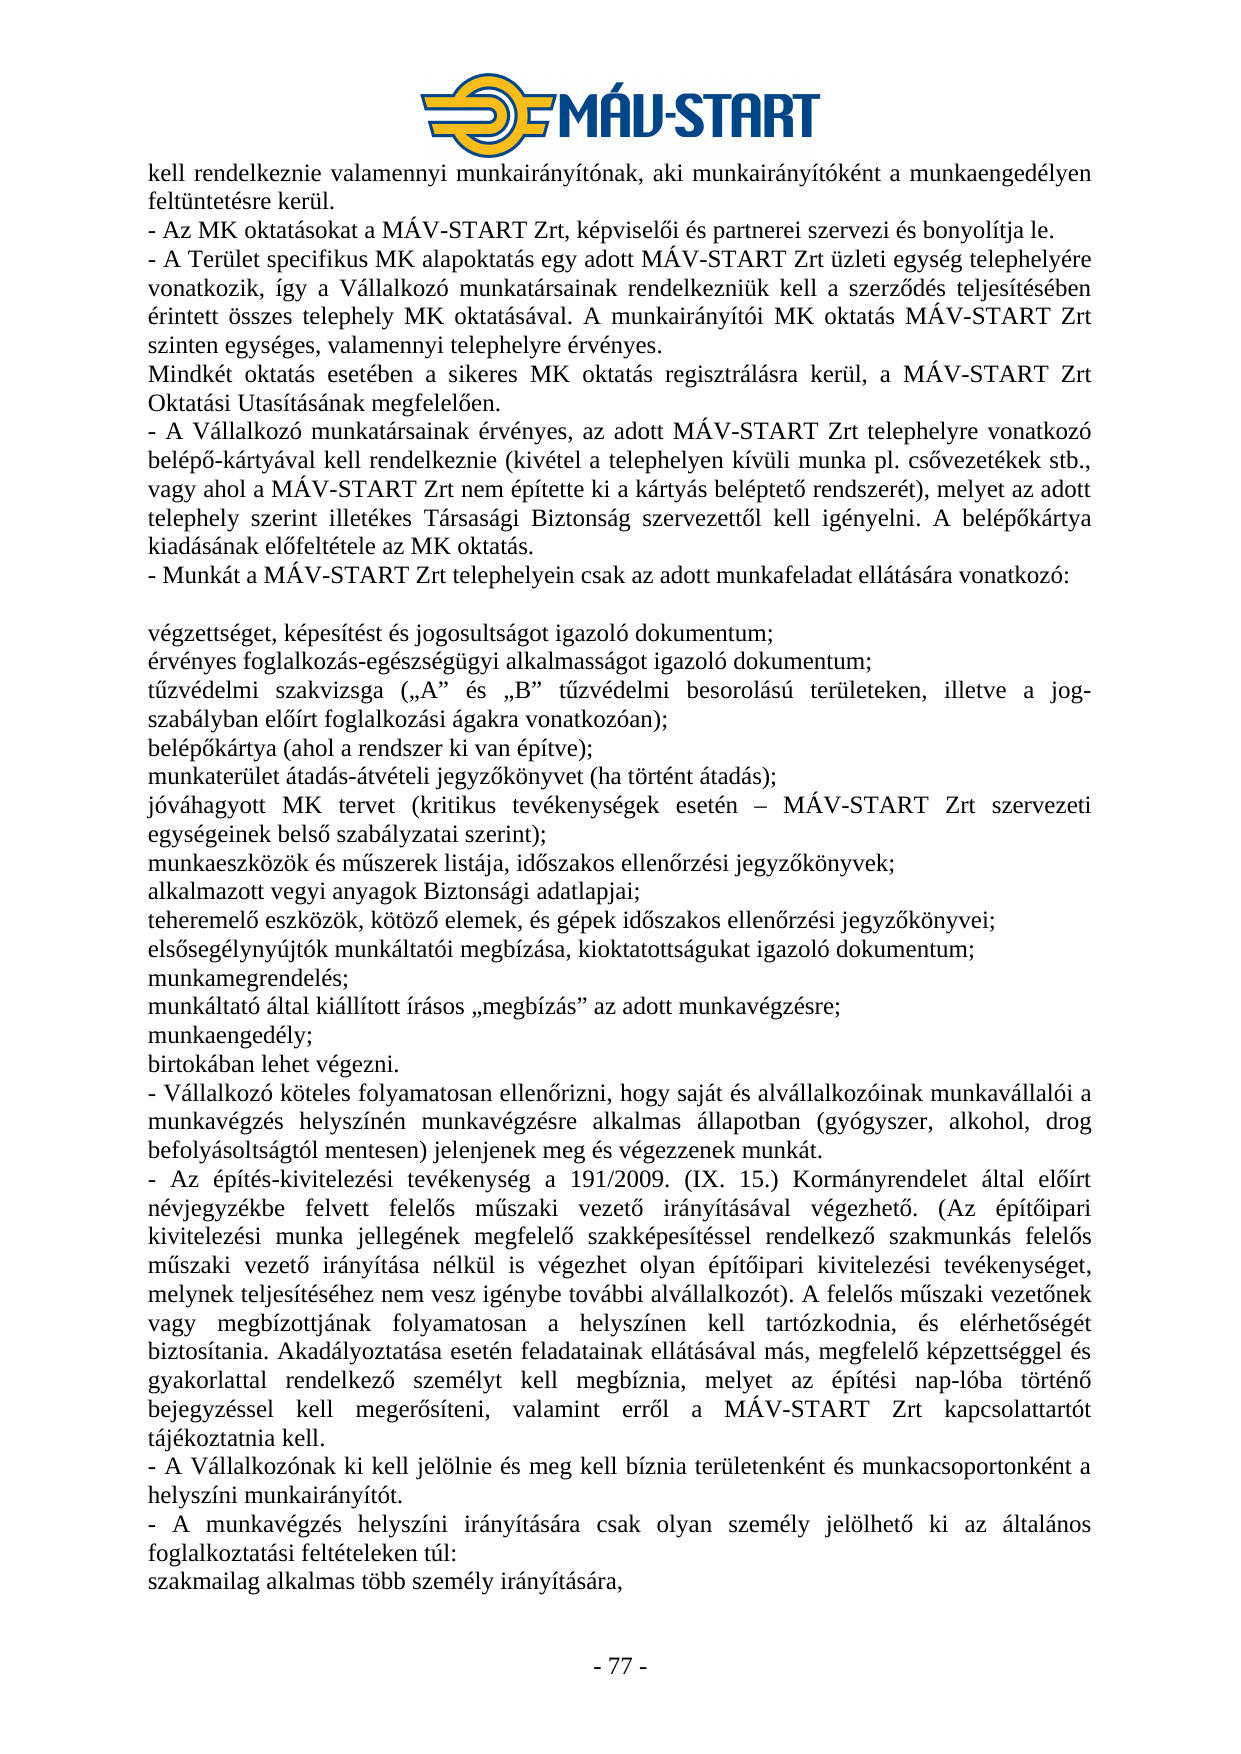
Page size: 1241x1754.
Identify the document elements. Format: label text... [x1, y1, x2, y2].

text - Az MK oktatásokat a MÁV-START Zrt, képviselői és partnerei szervezi és bonyolítja le. [148, 215, 1092, 244]
text - A Vállalkozó munkatársainak érvényes, az adott MÁV-START Zrt telephelyre vonatkozó belépő-kártyával kell rendelkeznie (kivétel a telephelyen kívüli munka pl. csővezetékek stb., vagy ahol a MÁV-START Zrt nem építette ki a kártyás beléptető rendszerét), melyet az adott telephely szerint illetékes Társasági Biztonság szervezettől kell igényelni. A belépőkártya kiadásának előfeltétele az MK oktatás. [148, 416, 1092, 560]
text érvényes foglalkozás-egészségügyi alkalmasságot igazoló dokumentum; [148, 646, 1092, 675]
text munkamegrendelés; [148, 963, 1092, 991]
text tűzvédelmi szakvizsga („A” és „B” tűzvédelmi besorolású területeken, illetve a jog-szabályban előírt foglalkozási ágakra vonatkozóan); [148, 675, 1092, 733]
text - Vállalkozó köteles folyamatosan ellenőrizni, hogy saját és alvállalkozóinak munkavállalói a munkavégzés helyszínén munkavégzésre alkalmas állapotban (gyógyszer, alkohol, drog befolyásoltságtól mentesen) jelenjenek meg és végezzenek munkát. [148, 1078, 1092, 1164]
text végzettséget, képesítést és jogosultságot igazoló dokumentum; [148, 618, 1092, 646]
text - Az építés-kivitelezési tevékenység a 191/2009. (IX. 15.) Kormányrendelet által előírt névjegyzékbe felvett felelős műszaki vezető irányításával végezhető. (Az építőipari kivitelezési munka jellegének megfelelő szakképesítéssel rendelkező szakmunkás felelős műszaki vezető irányítása nélkül is végezhet olyan építőipari kivitelezési tevékenységet, melynek teljesítéséhez nem vesz igénybe további alvállalkozót). A felelős műszaki vezetőnek vagy megbízottjának folyamatosan a helyszínen kell tartózkodnia, és elérhetőségét biztosítania. Akadályoztatása esetén feladatainak ellátásával más, megfelelő képzettséggel és gyakorlattal rendelkező személyt kell megbíznia, melyet az építési nap-lóba történő bejegyzéssel kell megerősíteni, valamint erről a MÁV-START Zrt kapcsolattartót tájékoztatnia kell. [148, 1164, 1092, 1451]
text munkáltató által kiállított írásos „megbízás” az adott munkavégzésre; [148, 991, 1092, 1020]
text birtokában lehet végezni. [148, 1049, 1092, 1078]
text - A Vállalkozónak ki kell jelölnie és meg kell bíznia területenként és munkacsoportonként a helyszíni munkairányítót. [148, 1451, 1092, 1509]
text Mindkét oktatás esetében a sikeres MK oktatás regisztrálásra kerül, a MÁV-START Zrt Oktatási Utasításának megfelelően. [148, 359, 1092, 416]
text munkaeszközök és műszerek listája, időszakos ellenőrzési jegyzőkönyvek; [148, 848, 1092, 876]
text - Munkát a MÁV-START Zrt telephelyein csak az adott munkafeladat ellátására vonatkozó: [148, 560, 1092, 589]
text - A munkavégzés helyszíni irányítására csak olyan személy jelölhető ki az általános foglalkoztatási feltételeken túl: [148, 1509, 1092, 1566]
picture [420, 73, 821, 158]
text jóváhagyott MK tervet (kritikus tevékenységek esetén – MÁV-START Zrt szervezeti egységeinek belső szabályzatai szerint); [148, 790, 1092, 848]
text belépőkártya (ahol a rendszer ki van építve); [148, 733, 1092, 761]
text elsősegélynyújtók munkáltatói megbízása, kioktatottságukat igazoló dokumentum; [148, 934, 1092, 963]
text - A Terület specifikus MK alapoktatás egy adott MÁV-START Zrt üzleti egység telephelyére vonatkozik, így a Vállalkozó munkatársainak rendelkezniük kell a szerződés teljesítésében érintett összes telephely MK oktatásával. A munkairányítói MK oktatás MÁV-START Zrt szinten egységes, valamennyi telephelyre érvényes. [148, 244, 1092, 359]
text munkaengedély; [148, 1020, 1092, 1049]
text teheremelő eszközök, kötöző elemek, és gépek időszakos ellenőrzési jegyzőkönyvei; [148, 905, 1092, 934]
text munkaterület átadás-átvételi jegyzőkönyvet (ha történt átadás); [148, 761, 1092, 790]
text alkalmazott vegyi anyagok Biztonsági adatlapjai; [148, 876, 1092, 905]
text szakmailag alkalmas több személy irányítására, [148, 1566, 1092, 1595]
